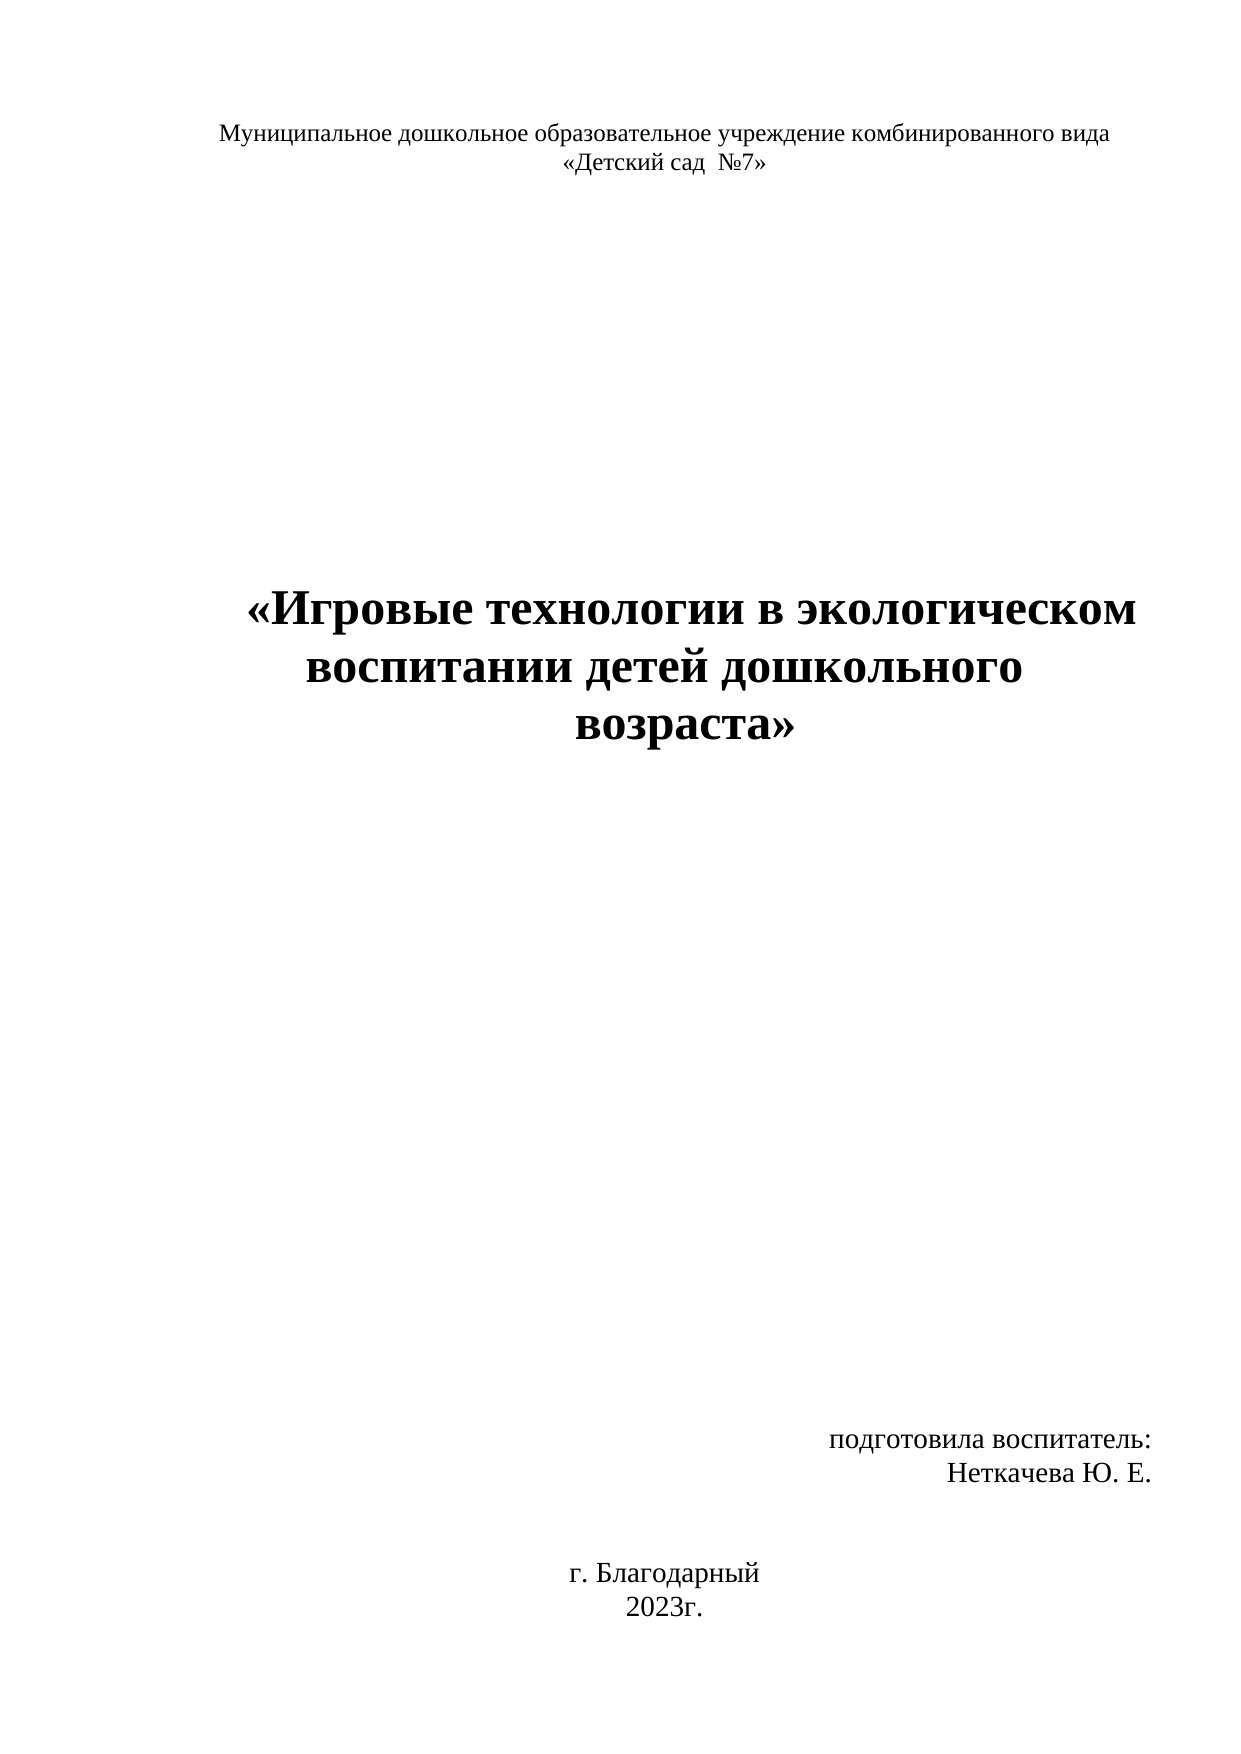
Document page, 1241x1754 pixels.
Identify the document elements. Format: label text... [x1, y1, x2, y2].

text «Игровые технологии в экологическом воспитании детей дошкольного [177, 578, 1152, 693]
text 2023г. [177, 1589, 1152, 1623]
text г. Благодарный [177, 1556, 1152, 1589]
text подготовила воспитатель: [177, 1421, 1152, 1455]
text Муниципальное дошкольное образовательное учреждение комбинированного вида «Детский сад №7» [177, 118, 1152, 176]
text Неткачева Ю. Е. [177, 1455, 1152, 1488]
text возраста» [177, 693, 1152, 751]
